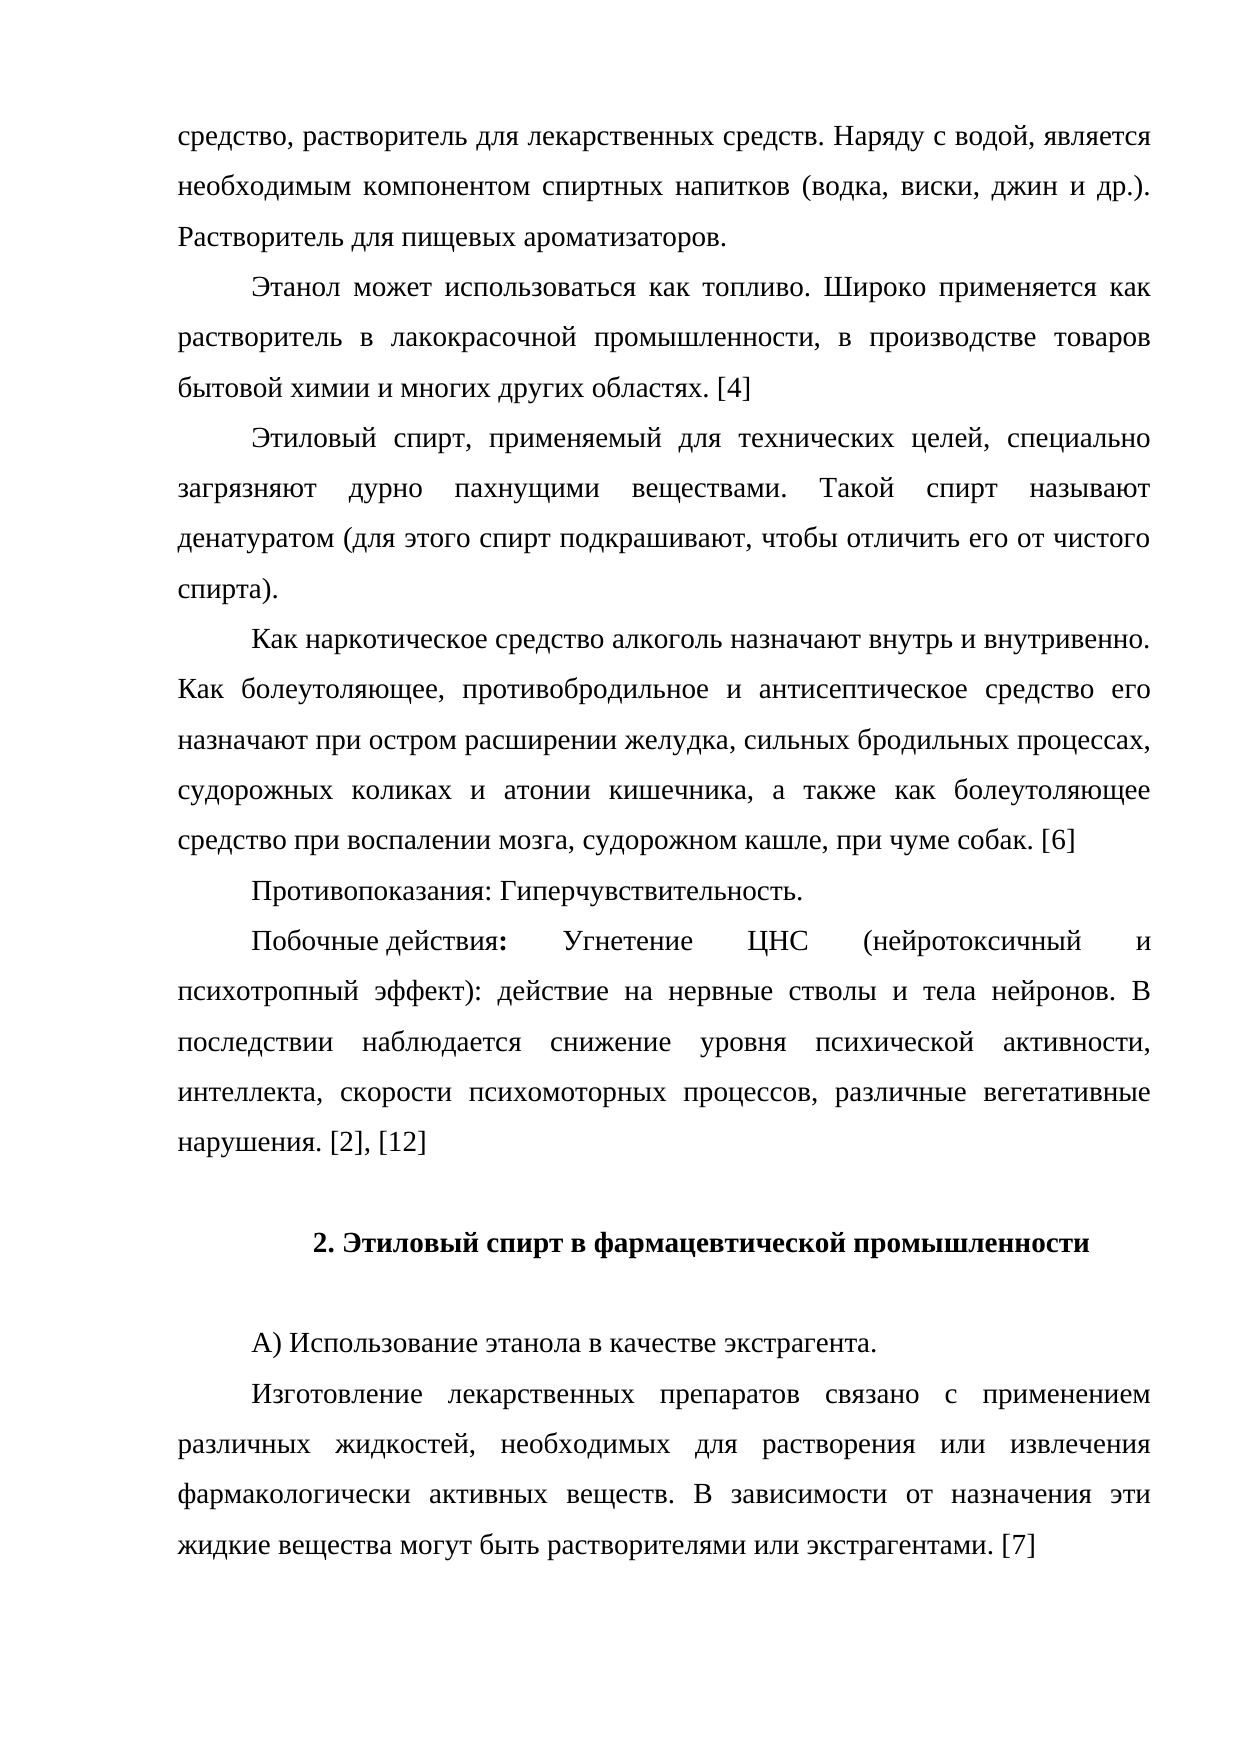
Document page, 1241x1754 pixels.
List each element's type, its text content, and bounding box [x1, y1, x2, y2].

text Как наркотическое средство алкоголь назначают внутрь и внутривенно. Как болеутоляющее, противобродильное и антисептическое средство его назначают при остром расширении желудка, сильных бродильных процессах, судорожных коликах и атонии кишечника, а также как болеутоляющее средство при воспалении мозга, судорожном кашле, при чуме собак. [6] [177, 621, 1152, 856]
text А) Использование этанола в качестве экстрагента. [177, 1326, 1152, 1359]
text Противопоказания: Гиперчувствительность. [177, 873, 1152, 906]
text Изготовление лекарственных препаратов связано с применением различных жидкостей, необходимых для растворения или извлечения фармакологически активных веществ. В зависимости от назначения эти жидкие вещества могут быть растворителями или экстрагентами. [7] [177, 1376, 1152, 1560]
text Побочные действия: Угнетение ЦНС (нейротоксичный и психотропный эффект): действие на нервные стволы и тела нейронов. В последствии наблюдается снижение уровня психической активности, интеллекта, скорости психомоторных процессов, различные вегетативные нарушения. [2], [12] [177, 923, 1152, 1158]
text 2. Этиловый спирт в фармацевтической промышленности [177, 1225, 1152, 1258]
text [177, 118, 1152, 252]
text Этанол может использоваться как топливо. Широко применяется как растворитель в лакокрасочной промышленности, в производстве товаров бытовой химии и многих других областях. [4] [177, 269, 1152, 403]
text Этиловый спирт, применяемый для технических целей, специально загрязняют дурно пахнущими веществами. Такой спирт называют денатуратом (для этого спирт подкрашивают, чтобы отличить его от чистого спирта). [177, 420, 1152, 604]
